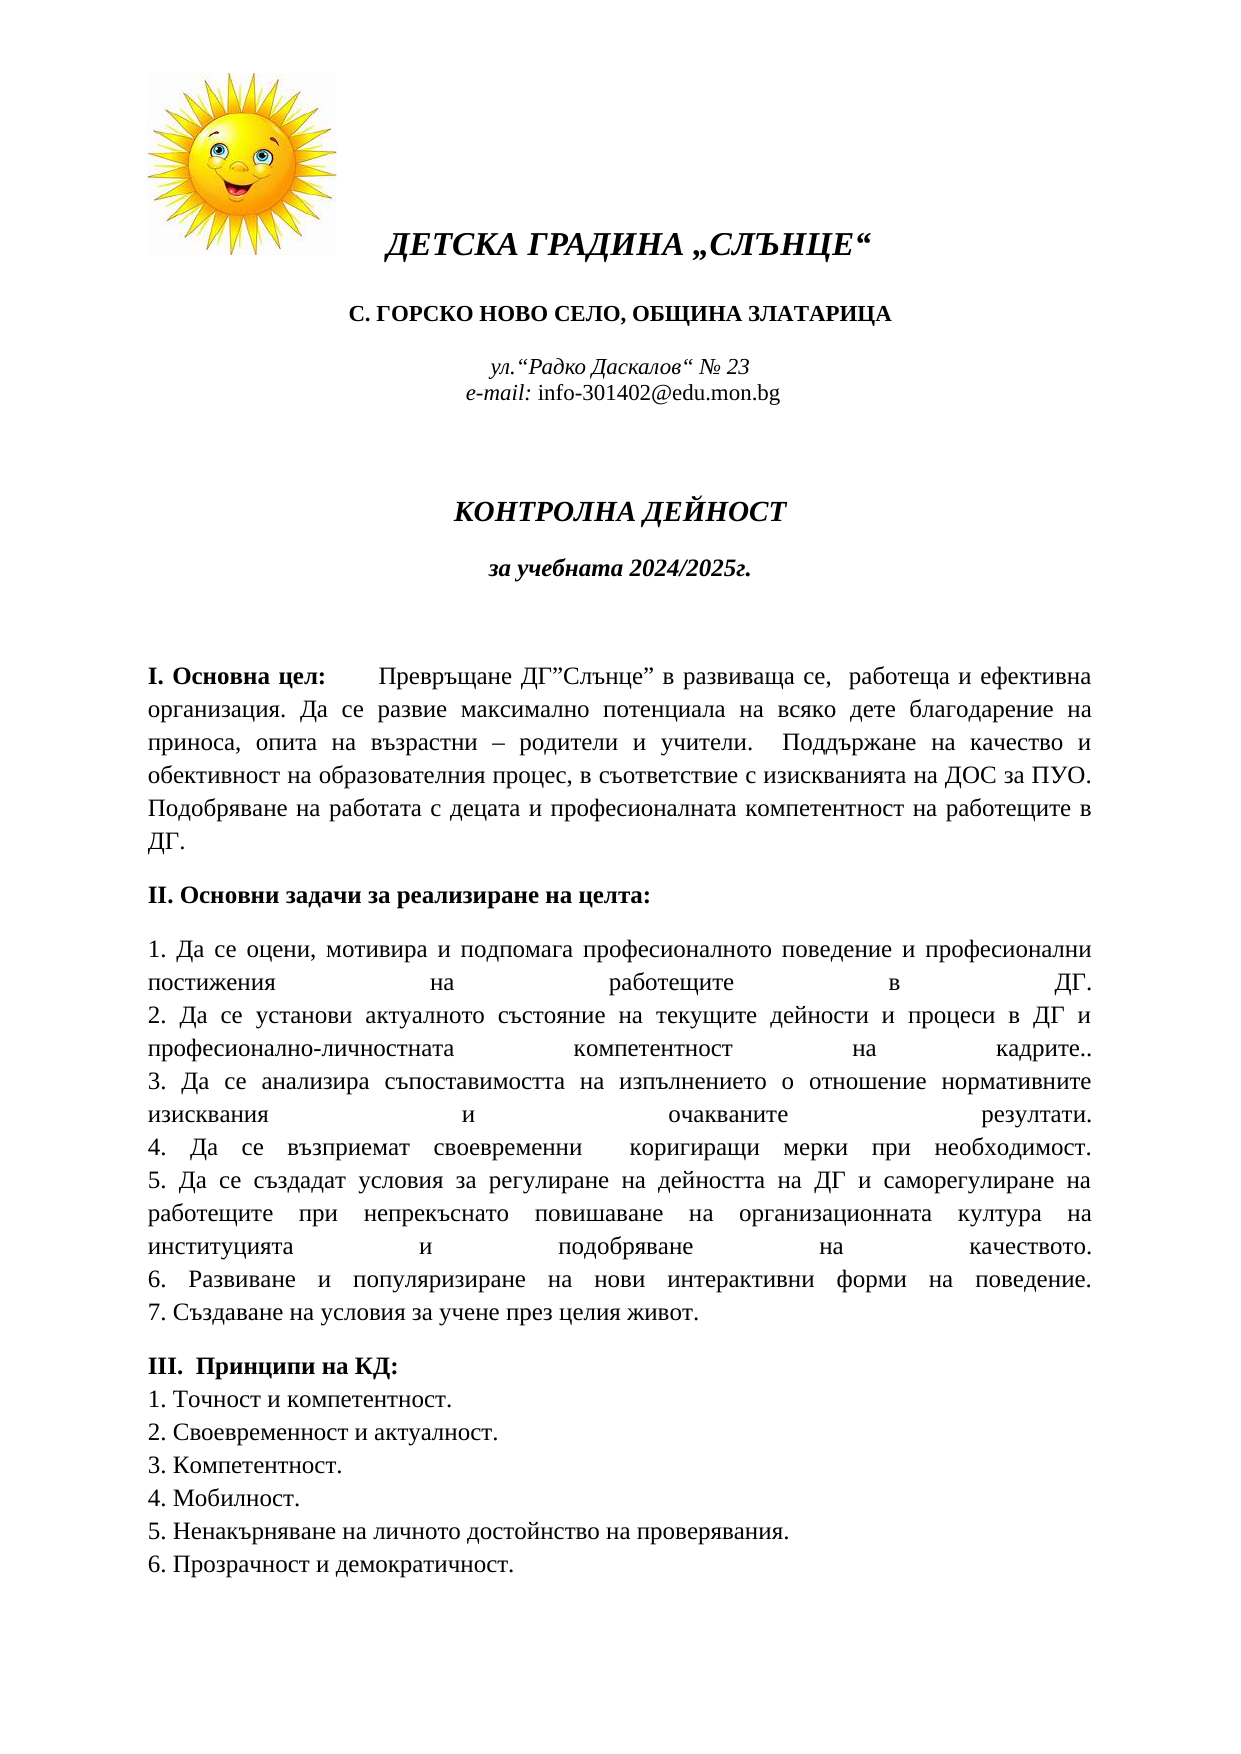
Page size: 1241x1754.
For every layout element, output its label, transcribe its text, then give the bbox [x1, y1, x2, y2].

text I. Основна цел: Превръщане ДГ”Слънце” в развиваща се, работеща и ефективна организация. Да се развие максимално потенциала на всяко дете благодарение на приноса, опита на възрастни – родители и учители. Поддържане на качество и обективност на образователния процес, в съответствие с изискванията на ДОС за ПУО. Подобряване на работата с децата и професионалната компетентност на работещите в ДГ. [148, 661, 1093, 855]
text за учебната 2024/2025г. [148, 553, 1093, 582]
picture [147, 73, 337, 255]
text С. ГОРСКО НОВО СЕЛО, ОБЩИНА ЗЛАТАРИЦА [148, 300, 1093, 327]
text ул.“Радко Даскалов“ № 23 [148, 353, 1093, 379]
text 1. Да се оцени, мотивира и подпомага професионалното поведение и професионални постижения на работещите в ДГ. 2. Да се установи актуалното състояние на текущите дейности и процеси в ДГ и професионално-личностната компетентност на кадрите.. 3. Да се анализира съпоставимостта на изпълнението о отношение нормативните изисквания и очакваните резултати. 4. Да се възприемат своевременни коригиращи мерки при необходимост. 5. Да се създадат условия за регулиране на дейността на ДГ и саморегулиране на работещите при непрекъснато повишаване на организационната култура на институцията и подобряване на качеството. 6. Развиване и популяризиране на нови интерактивни форми на поведение. 7. Създаване на условия за учене през целия живот. [148, 934, 1093, 1326]
text ДЕТСКА ГРАДИНА „СЛЪНЦЕ“ [148, 74, 1093, 262]
text e-mail: info-301402@edu.mon.bg [148, 379, 1093, 406]
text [148, 1351, 1093, 1578]
text II. Основни задачи за реализиране на целта: [148, 880, 1093, 909]
text КОНТРОЛНА ДЕЙНОСТ [148, 494, 1093, 527]
